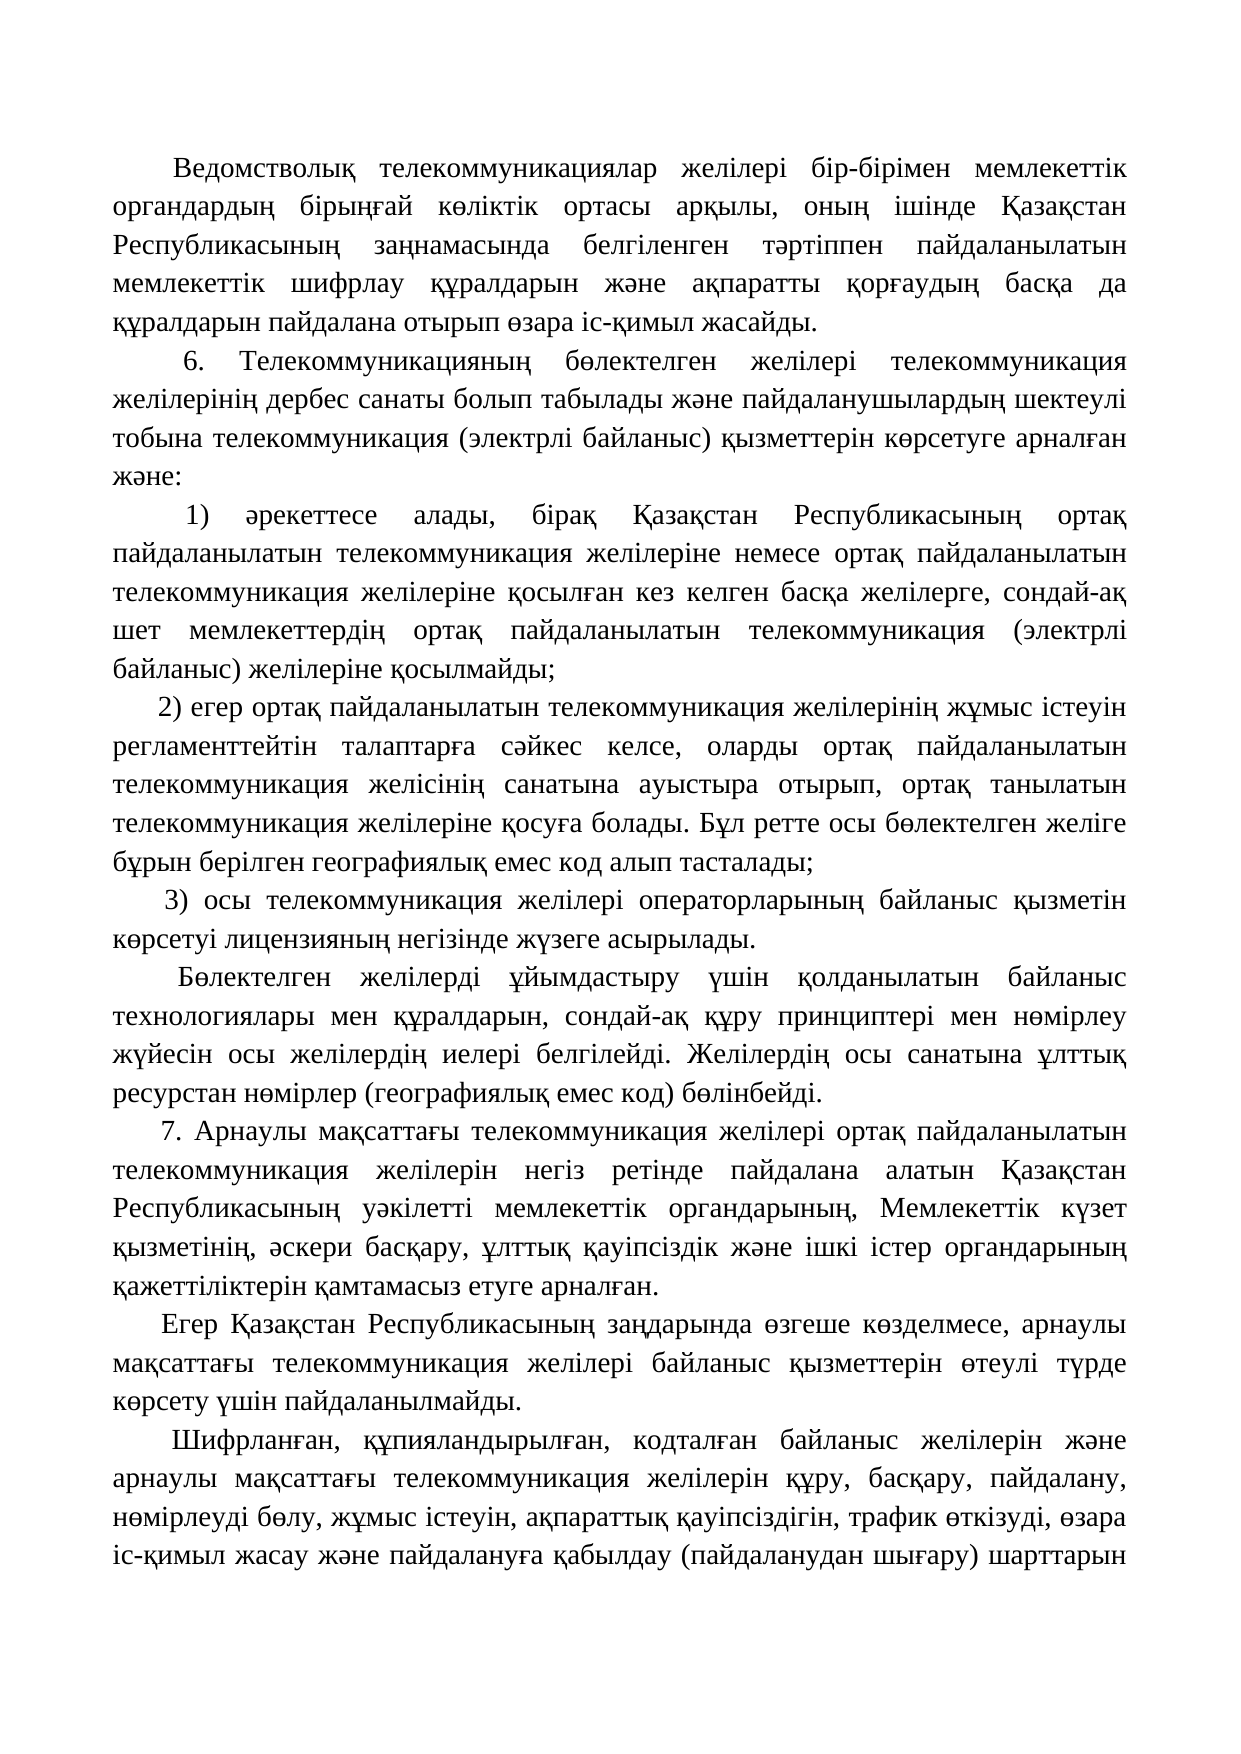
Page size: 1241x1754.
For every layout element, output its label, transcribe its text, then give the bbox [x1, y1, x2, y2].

text 6. Телекоммуникацияның бөлектелген желiлерi телекоммуникация желiлерiнің дербес санаты болып табылады және пайдаланушылардың шектеулi тобына телекоммуникация (электрлi байланыс) қызметтерiн көрсетуге арналған және: [112, 343, 1128, 492]
text 1) әрекеттесе алады, бiрақ Қазақстан Республикасының ортақ пайдаланылатын телекоммуникация желiлерiне немесе ортақ пайдаланылатын телекоммуникация желiлерiне қосылған кез келген басқа желiлерге, сондай-ақ шет мемлекеттердiң ортақ пайдаланылатын телекоммуникация (электрлi байланыс) желiлерiне қосылмайды; [112, 497, 1128, 684]
text Бөлектелген желілерді ұйымдастыру үшін қолданылатын байланыс технологиялары мен құралдарын, сондай-ақ құру принциптері мен нөмірлеу жүйесін осы желілердің иелері белгілейді. Желілердің осы санатына ұлттық ресурстан нөмірлер (географиялық емес код) бөлінбейді. [112, 959, 1128, 1108]
text 3) осы телекоммуникация желілері операторларының байланыс қызметін көрсетуі лицензияның негізінде жүзеге асырылады. [112, 882, 1128, 954]
text Ведомстволық телекоммуникациялар желiлері бір-бірімен мемлекеттік органдардың бірыңғай көліктік ортасы арқылы, оның ішінде Қазақстан Республикасының заңнамасында белгіленген тәртіппен пайдаланылатын мемлекеттік шифрлау құралдарын және ақпаратты қорғаудың басқа да құралдарын пайдалана отырып өзара іс-қимыл жасайды. [112, 150, 1128, 338]
text 7. Арнаулы мақсаттағы телекоммуникация желілері ортақ пайдаланылатын телекоммуникация желілерін негіз ретінде пайдалана алатын Қазақстан Республикасының уәкілетті мемлекеттік органдарының, Мемлекеттік күзет қызметінің, әскери басқару, ұлттық қауіпсіздік және ішкі істер органдарының қажеттіліктерін қамтамасыз етуге арналған. [112, 1113, 1128, 1301]
text Егер Қазақстан Республикасының заңдарында өзгеше көзделмесе, арнаулы мақсаттағы телекоммуникация желілері байланыс қызметтерін өтеулі түрде көрсету үшін пайдаланылмайды. [112, 1306, 1128, 1417]
text 2) егер ортақ пайдаланылатын телекоммуникация желiлерінің жұмыс iстеуiн регламенттейтiн талаптарға сәйкес келсе, оларды ортақ пайдаланылатын телекоммуникация желiсінің санатына ауыстыра отырып, ортақ танылатын телекоммуникация желiлерiне қосуға болады. Бұл ретте осы бөлектелген желiге бұрын берiлген географиялық емес код алып тасталады; [112, 689, 1128, 877]
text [112, 1422, 1128, 1571]
